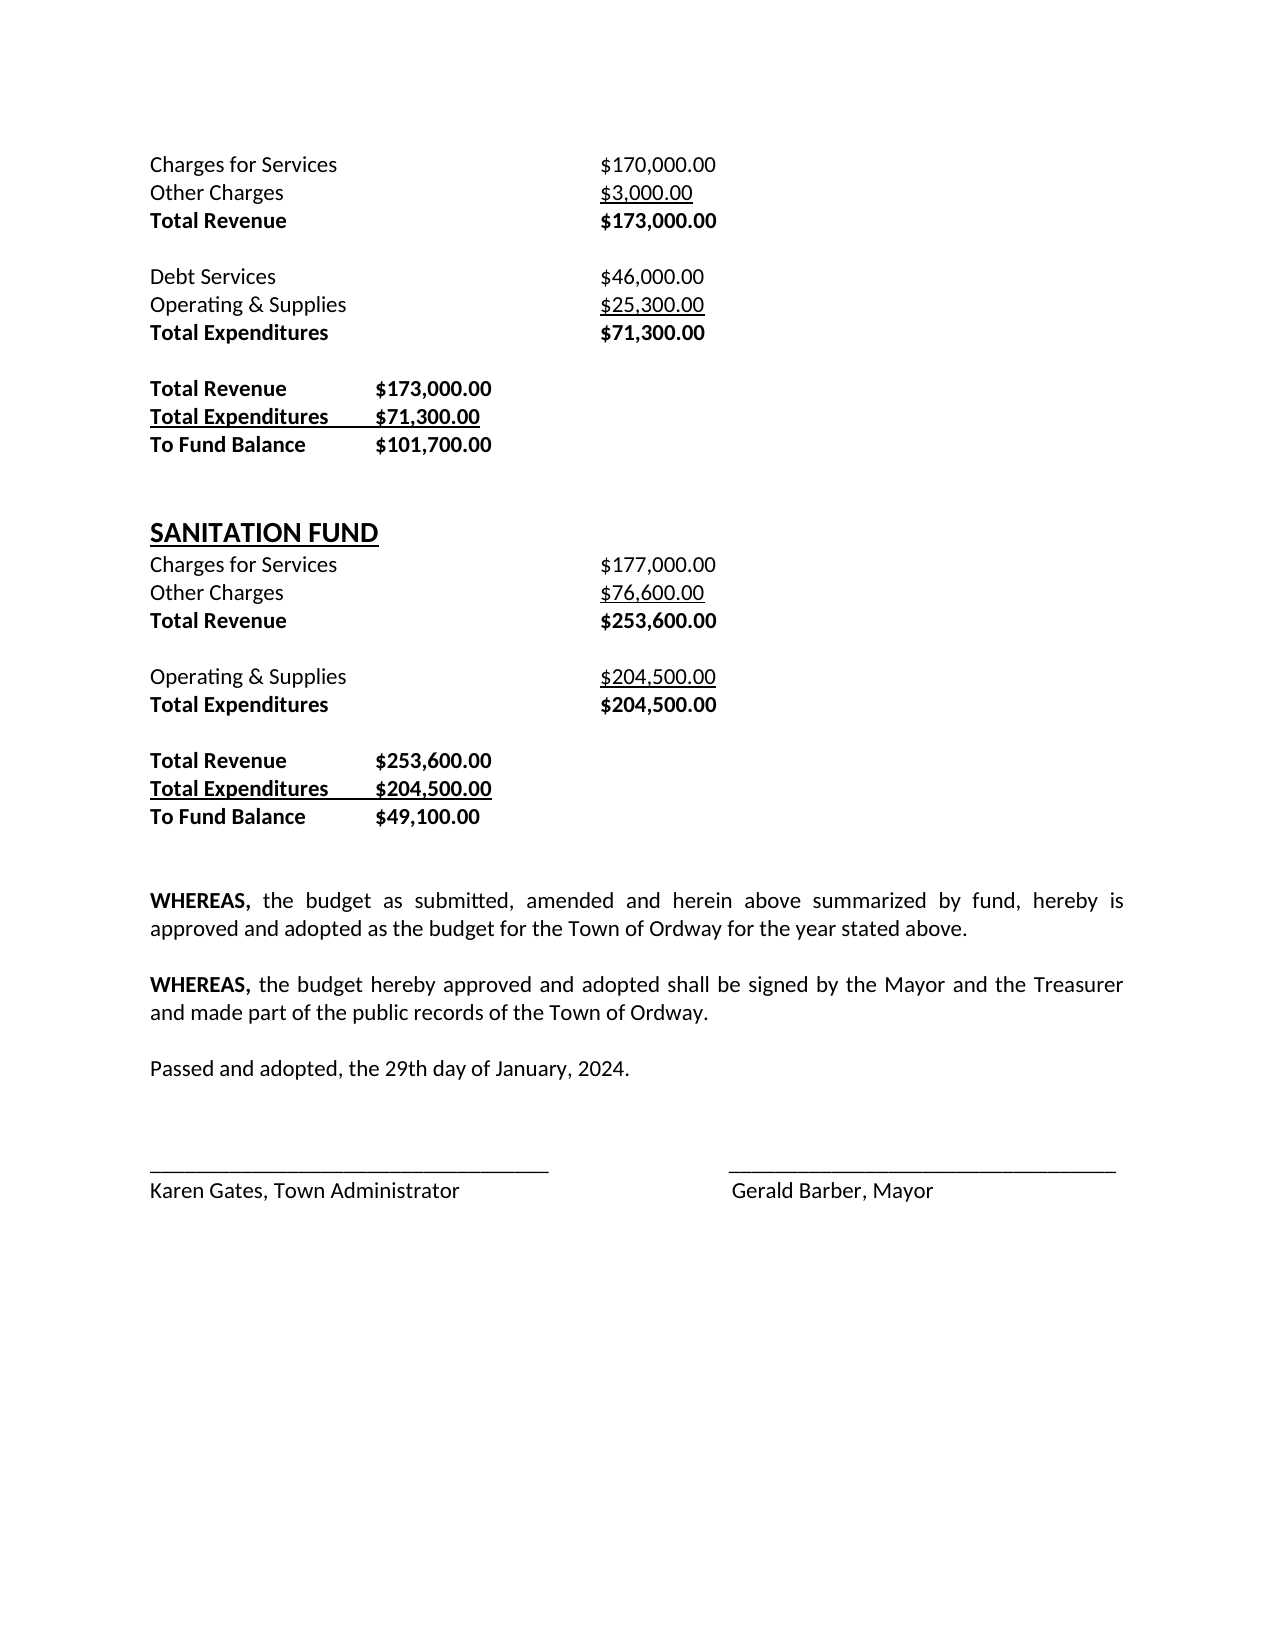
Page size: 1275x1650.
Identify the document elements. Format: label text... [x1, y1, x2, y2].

text Total Revenue $253,600.00 [150, 606, 1125, 634]
text Operating & Supplies $204,500.00 [150, 662, 1125, 690]
text Other Charges $3,000.00 [150, 178, 1125, 206]
text WHEREAS, the budget as submitted, amended and herein above summarized by fund, hereby is approved and adopted as the budget for the Town of Ordway for the year stated above. [150, 886, 1125, 942]
text Charges for Services $170,000.00 [150, 150, 1125, 178]
text To Fund Balance $101,700.00 [150, 430, 1125, 458]
text Total Expenditures $204,500.00 [150, 774, 1125, 802]
text Total Expenditures $71,300.00 [150, 318, 1125, 346]
text To Fund Balance $49,100.00 [150, 802, 1125, 830]
text Total Expenditures $204,500.00 [150, 690, 1125, 718]
text Karen Gates, Town Administrator Gerald Barber, Mayor [150, 1176, 1125, 1204]
text Total Expenditures $71,300.00 [150, 402, 1125, 430]
text Total Revenue $253,600.00 [150, 746, 1125, 774]
text ___________________________________ __________________________________ [150, 1148, 1125, 1176]
text Total Revenue $173,000.00 [150, 374, 1125, 402]
text Total Revenue $173,000.00 [150, 206, 1125, 234]
text Passed and adopted, the 29th day of January, 2024. [150, 1054, 1125, 1082]
text Charges for Services $177,000.00 [150, 550, 1125, 578]
text Operating & Supplies $25,300.00 [150, 290, 1125, 318]
text Other Charges $76,600.00 [150, 578, 1125, 606]
text Debt Services $46,000.00 [150, 262, 1125, 290]
text WHEREAS, the budget hereby approved and adopted shall be signed by the Mayor and the Treasurer and made part of the public records of the Town of Ordway. [150, 970, 1125, 1026]
text SANITATION FUND [150, 514, 1125, 550]
